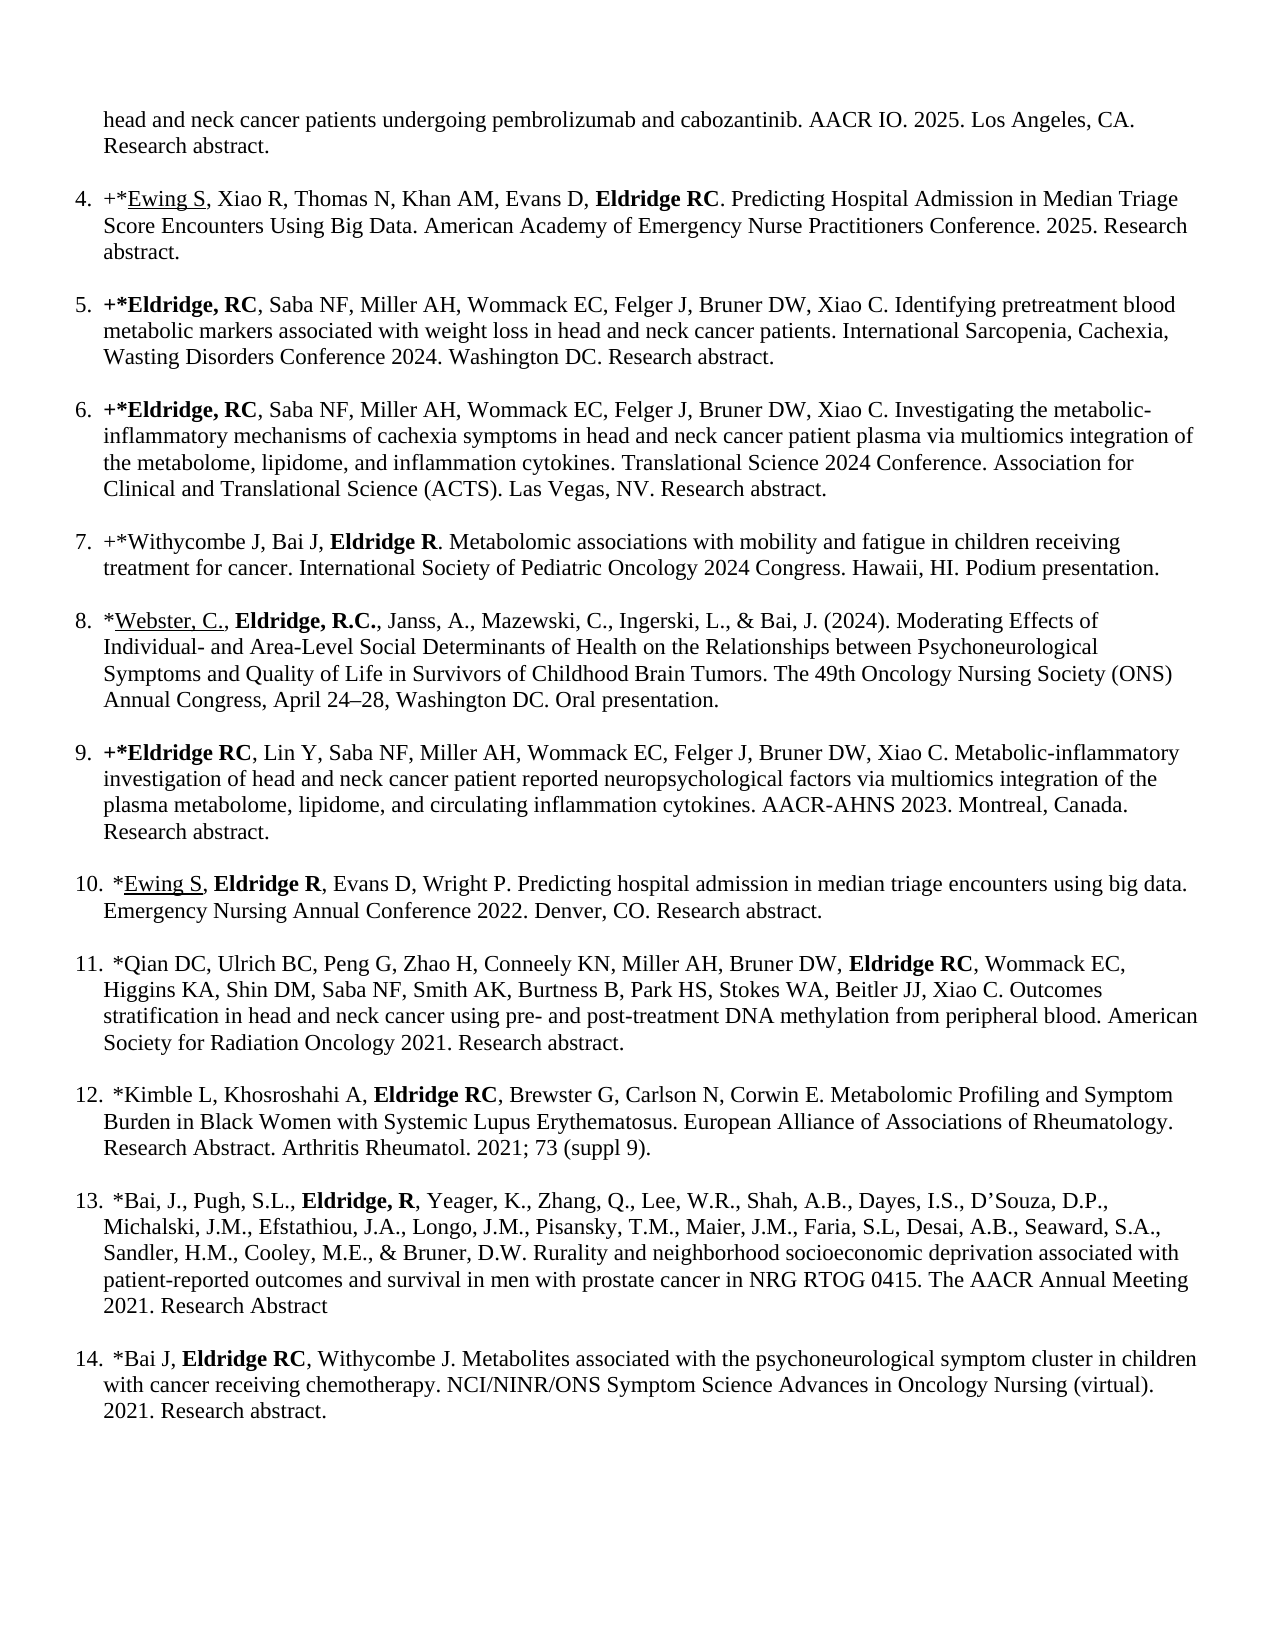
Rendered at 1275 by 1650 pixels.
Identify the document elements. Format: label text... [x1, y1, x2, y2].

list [75, 106, 1200, 159]
list +*Eldridge, RC, Saba NF, Miller AH, Wommack EC, Felger J, Bruner DW, Xiao C. Identifying pretreatment blood metabolic markers associated with weight loss in head and neck cancer patients. International Sarcopenia, Cachexia, Wasting Disorders Conference 2024. Washington DC. Research abstract. [75, 291, 1200, 370]
list +*Ewing S, Xiao R, Thomas N, Khan AM, Evans D, Eldridge RC. Predicting Hospital Admission in Median Triage Score Encounters Using Big Data. American Academy of Emergency Nurse Practitioners Conference. 2025. Research abstract. [75, 185, 1200, 264]
list *Ewing S, Eldridge R, Evans D, Wright P. Predicting hospital admission in median triage encounters using big data. Emergency Nursing Annual Conference 2022. Denver, CO. Research abstract. [75, 871, 1200, 923]
list +*Eldridge RC, Lin Y, Saba NF, Miller AH, Wommack EC, Felger J, Bruner DW, Xiao C. Metabolic-inflammatory investigation of head and neck cancer patient reported neuropsychological factors via multiomics integration of the plasma metabolome, lipidome, and circulating inflammation cytokines. AACR-AHNS 2023. Montreal, Canada. Research abstract. [75, 739, 1200, 844]
list *Qian DC, Ulrich BC, Peng G, Zhao H, Conneely KN, Miller AH, Bruner DW, Eldridge RC, Wommack EC, Higgins KA, Shin DM, Saba NF, Smith AK, Burtness B, Park HS, Stokes WA, Beitler JJ, Xiao C. Outcomes stratification in head and neck cancer using pre- and post-treatment DNA methylation from peripheral blood. American Society for Radiation Oncology 2021. Research abstract. [75, 949, 1200, 1055]
list +*Withycombe J, Bai J, Eldridge R. Metabolomic associations with mobility and fatigue in children receiving treatment for cancer. International Society of Pediatric Oncology 2024 Congress. Hawaii, HI. Podium presentation. [75, 528, 1200, 581]
list *Bai, J., Pugh, S.L., Eldridge, R, Yeager, K., Zhang, Q., Lee, W.R., Shah, A.B., Dayes, I.S., D’Souza, D.P., Michalski, J.M., Efstathiou, J.A., Longo, J.M., Pisansky, T.M., Maier, J.M., Faria, S.L, Desai, A.B., Seaward, S.A., Sandler, H.M., Cooley, M.E., & Bruner, D.W. Rurality and neighborhood socioeconomic deprivation associated with patient-reported outcomes and survival in men with prostate cancer in NRG RTOG 0415. The AACR Annual Meeting 2021. Research Abstract [75, 1187, 1200, 1318]
list *Bai J, Eldridge RC, Withycombe J. Metabolites associated with the psychoneurological symptom cluster in children with cancer receiving chemotherapy. NCI/NINR/ONS Symptom Science Advances in Oncology Nursing (virtual). 2021. Research abstract. [75, 1345, 1200, 1424]
list *Webster, C., Eldridge, R.C., Janss, A., Mazewski, C., Ingerski, L., & Bai, J. (2024). Moderating Effects of Individual- and Area-Level Social Determinants of Health on the Relationships between Psychoneurological Symptoms and Quality of Life in Survivors of Childhood Brain Tumors. The 49th Oncology Nursing Society (ONS) Annual Congress, April 24–28, Washington DC. Oral presentation. [75, 607, 1200, 712]
list +*Eldridge, RC, Saba NF, Miller AH, Wommack EC, Felger J, Bruner DW, Xiao C. Investigating the metabolic-inflammatory mechanisms of cachexia symptoms in head and neck cancer patient plasma via multiomics integration of the metabolome, lipidome, and inflammation cytokines. Translational Science 2024 Conference. Association for Clinical and Translational Science (ACTS). Las Vegas, NV. Research abstract. [75, 396, 1200, 502]
list *Kimble L, Khosroshahi A, Eldridge RC, Brewster G, Carlson N, Corwin E. Metabolomic Profiling and Symptom Burden in Black Women with Systemic Lupus Erythematosus. European Alliance of Associations of Rheumatology. Research Abstract. Arthritis Rheumatol. 2021; 73 (suppl 9). [75, 1081, 1200, 1160]
